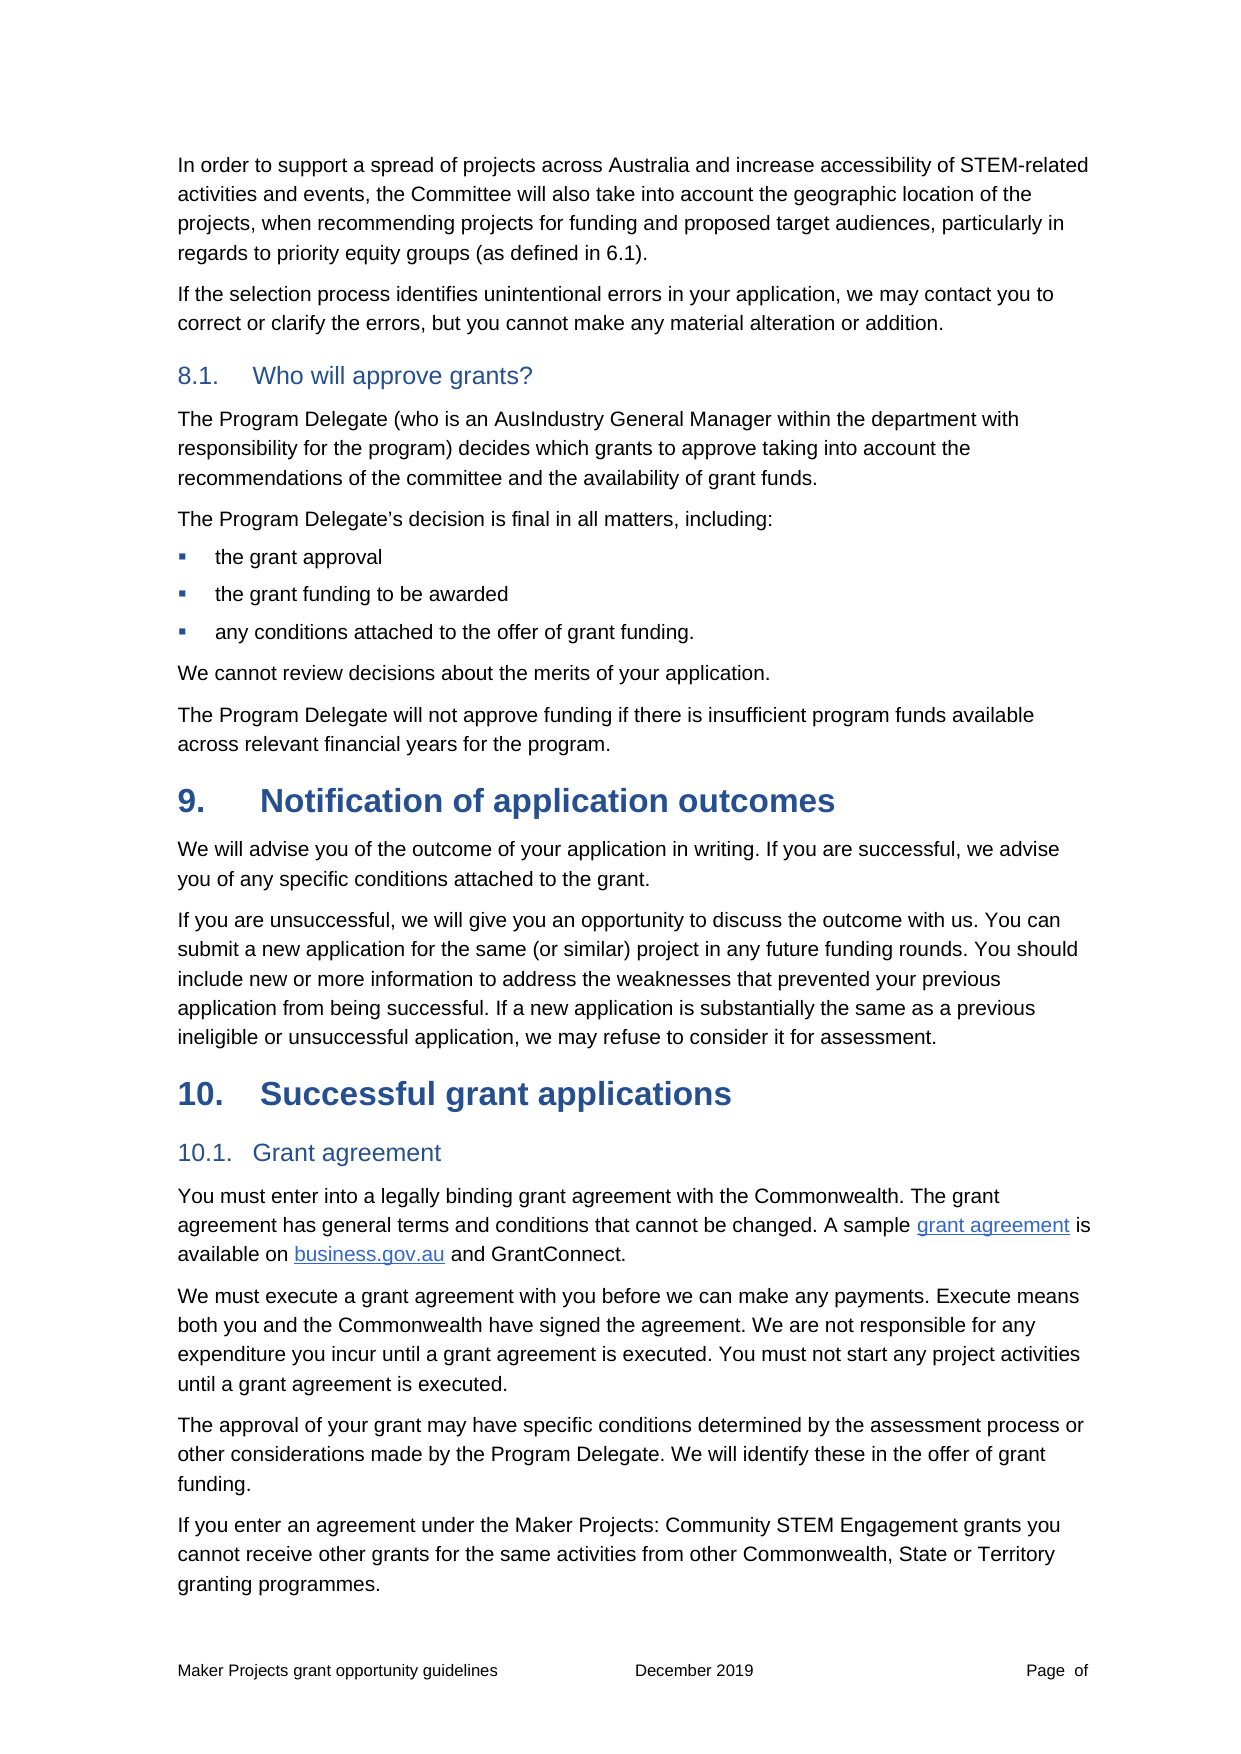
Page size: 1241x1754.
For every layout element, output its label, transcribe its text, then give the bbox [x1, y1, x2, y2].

text If you enter an agreement under the Maker Projects: Community STEM Engagement grants you cannot receive other grants for the same activities from other Commonwealth, State or Territory granting programmes. [177, 1508, 1092, 1595]
text In order to support a spread of projects across Australia and increase accessibility of STEM-related activities and events, the Committee will also take into account the geographic location of the projects, when recommending projects for funding and proposed target audiences, particularly in regards to priority equity groups (as defined in 6.1). [177, 148, 1092, 264]
text You must enter into a legally binding grant agreement with the Commonwealth. The grant agreement has general terms and conditions that cannot be changed. A sample grant agreement is available on business.gov.au and GrantConnect. [177, 1179, 1092, 1266]
text We will advise you of the outcome of your application in writing. If you are successful, we advise you of any specific conditions attached to the grant. [177, 832, 1092, 890]
text We must execute a grant agreement with you before we can make any payments. Execute means both you and the Commonwealth have signed the agreement. We are not responsible for any expenditure you incur until a grant agreement is executed. You must not start any project activities until a grant agreement is executed. [177, 1279, 1092, 1395]
subtitle Grant agreement [177, 1137, 1092, 1166]
subtitle Successful grant applications [177, 1074, 1092, 1112]
text The Program Delegate will not approve funding if there is insufficient program funds available across relevant financial years for the program. [177, 698, 1092, 756]
text We cannot review decisions about the merits of your application. [177, 656, 1092, 685]
list the grant funding to be awarded [177, 577, 1092, 606]
text If you are unsuccessful, we will give you an opportunity to discuss the outcome with us. You can submit a new application for the same (or similar) project in any future funding rounds. You should include new or more information to address the weaknesses that prevented your previous application from being successful. If a new application is substantially the same as a previous ineligible or unsuccessful application, we may refuse to consider it for assessment. [177, 903, 1092, 1049]
list the grant approval [177, 539, 1092, 568]
subtitle Who will approve grants? [177, 360, 1092, 389]
text The Program Delegate’s decision is final in all matters, including: [177, 502, 1092, 531]
text The Program Delegate (who is an AusIndustry General Manager within the department with responsibility for the program) decides which grants to approve taking into account the recommendations of the committee and the availability of grant funds. [177, 402, 1092, 489]
text If the selection process identifies unintentional errors in your application, we may contact you to correct or clarify the errors, but you cannot make any material alteration or addition. [177, 277, 1092, 335]
subtitle Notification of application outcomes [177, 781, 1092, 819]
text The approval of your grant may have specific conditions determined by the assessment process or other considerations made by the Program Delegate. We will identify these in the offer of grant funding. [177, 1408, 1092, 1495]
list any conditions attached to the offer of grant funding. [177, 614, 1092, 643]
